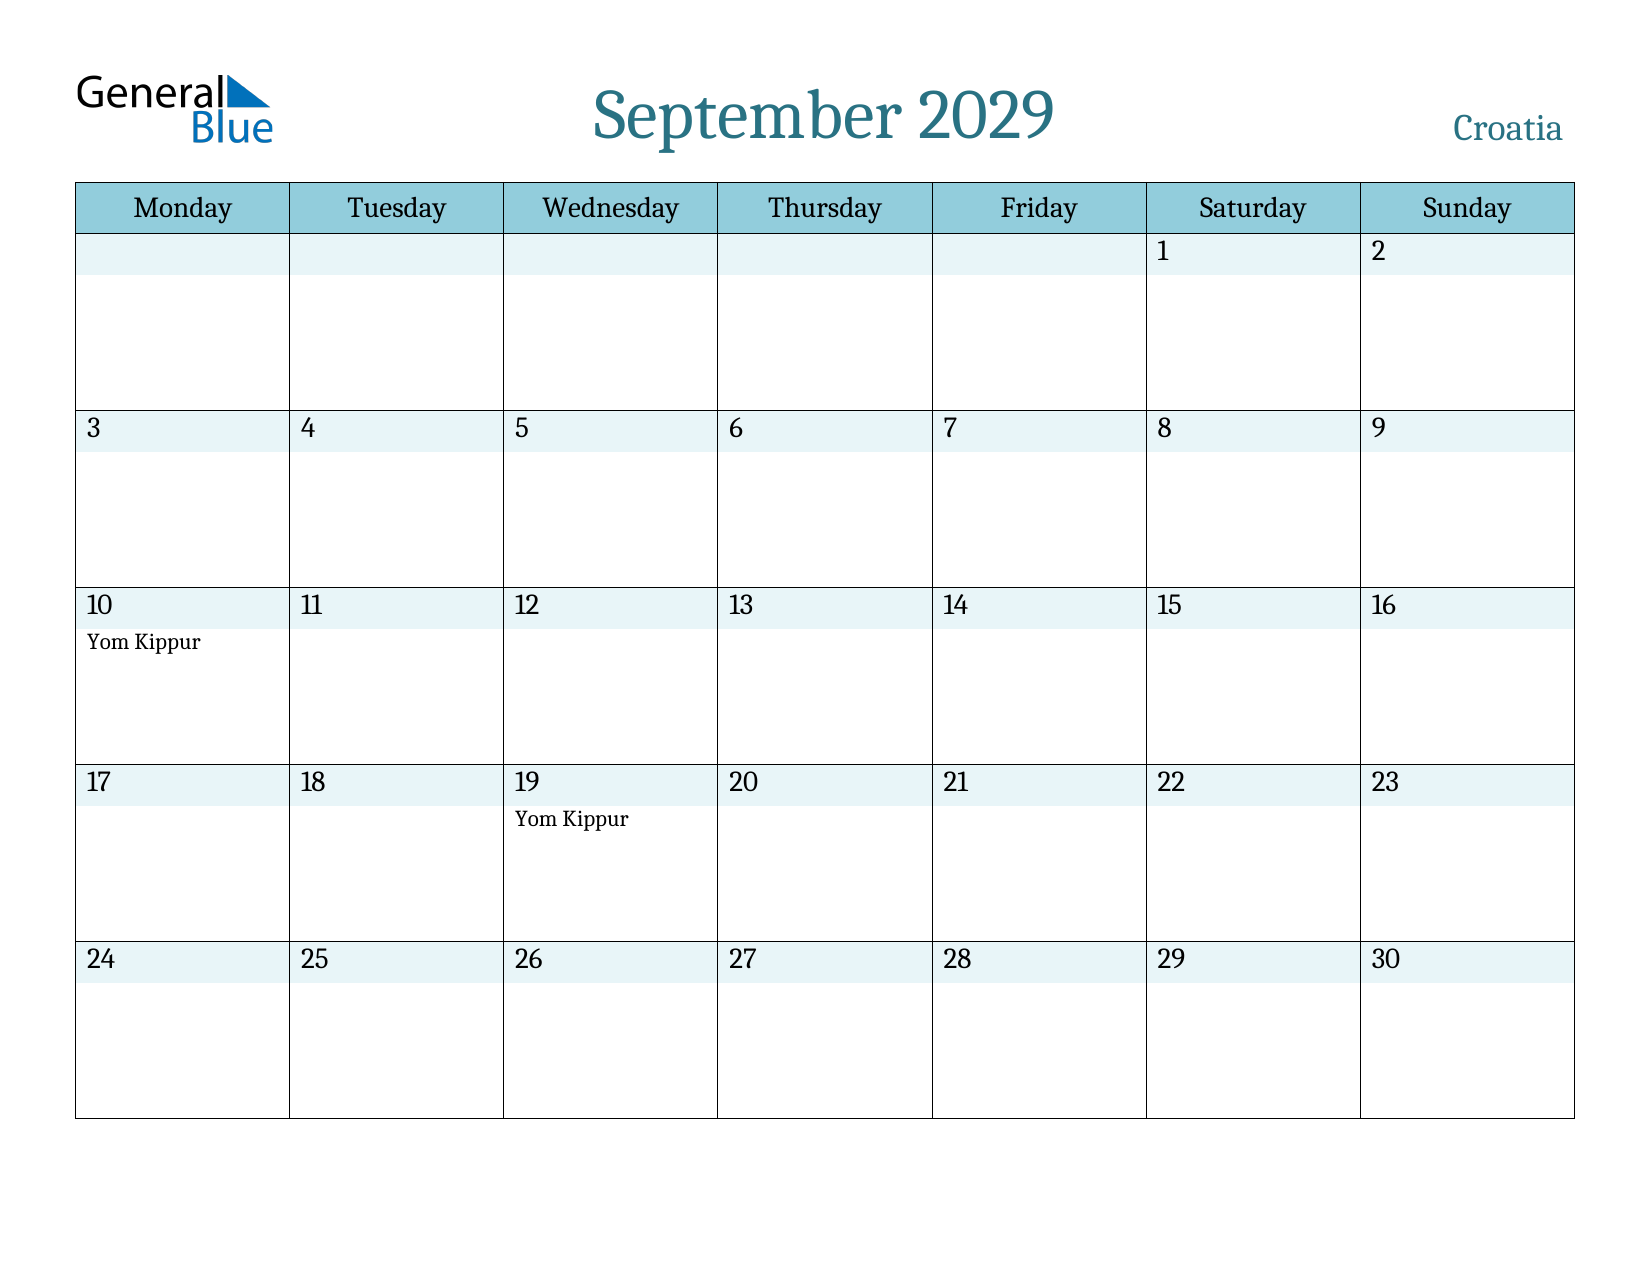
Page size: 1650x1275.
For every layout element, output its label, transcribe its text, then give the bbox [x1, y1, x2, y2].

table_cell [1361, 452, 1574, 587]
picture [77, 75, 273, 143]
table_cell 17 [76, 765, 289, 806]
table_cell 3 [76, 411, 289, 452]
table_cell 16 [1361, 588, 1574, 629]
table_cell [504, 983, 717, 1118]
table_cell 20 [718, 765, 932, 806]
table_cell [504, 629, 717, 764]
table_cell [1147, 629, 1360, 764]
table_cell [290, 275, 503, 410]
table_cell [933, 275, 1146, 410]
table_cell Thursday [718, 183, 932, 233]
table_cell 10 [76, 588, 289, 629]
table_cell [718, 275, 932, 410]
table_cell 15 [1147, 588, 1360, 629]
table_cell Friday [933, 183, 1146, 233]
table_cell 22 [1147, 765, 1360, 806]
table_cell [1361, 983, 1574, 1118]
table_cell 19 [504, 765, 717, 806]
table_cell [1147, 452, 1360, 587]
table_cell [76, 275, 289, 410]
table_cell [290, 629, 503, 764]
table_cell [933, 983, 1146, 1118]
table_cell 11 [290, 588, 503, 629]
table_cell 2 [1361, 234, 1574, 275]
table_cell Monday [76, 183, 289, 233]
table_cell 29 [1147, 942, 1360, 983]
table_header Croatia [1146, 75, 1574, 182]
table_cell 8 [1147, 411, 1360, 452]
table_cell Saturday [1147, 183, 1360, 233]
table_cell [290, 983, 503, 1118]
table_cell Sunday [1361, 183, 1574, 233]
table_cell [504, 234, 717, 275]
table_cell [933, 806, 1146, 941]
table_cell 21 [933, 765, 1146, 806]
table_cell Yom Kippur [76, 629, 289, 764]
table_cell [1147, 983, 1360, 1118]
table_cell 23 [1361, 765, 1574, 806]
table_cell Wednesday [504, 183, 717, 233]
table_cell [933, 629, 1146, 764]
table_cell [504, 452, 717, 587]
table_cell 6 [718, 411, 932, 452]
table_cell [1361, 275, 1574, 410]
table_cell 28 [933, 942, 1146, 983]
table_cell 4 [290, 411, 503, 452]
table_cell Tuesday [290, 183, 503, 233]
table_cell 12 [504, 588, 717, 629]
table_cell [1147, 806, 1360, 941]
table_cell [718, 234, 932, 275]
table_cell 30 [1361, 942, 1574, 983]
table_cell [1147, 275, 1360, 410]
table_cell 26 [504, 942, 717, 983]
table_cell [290, 234, 503, 275]
table_header September 2029 [504, 75, 1146, 182]
table_cell [290, 806, 503, 941]
table_cell Yom Kippur [504, 806, 717, 941]
table_cell [76, 983, 289, 1118]
table_cell [76, 234, 289, 275]
table_cell [718, 806, 932, 941]
table_cell [933, 234, 1146, 275]
table_cell 1 [1147, 234, 1360, 275]
table_cell [76, 806, 289, 941]
table_cell 25 [290, 942, 503, 983]
table_cell 14 [933, 588, 1146, 629]
table_cell [504, 275, 717, 410]
table_cell [718, 629, 932, 764]
table_cell 27 [718, 942, 932, 983]
table_cell [290, 452, 503, 587]
table_cell 24 [76, 942, 289, 983]
table_cell [718, 452, 932, 587]
table_cell 18 [290, 765, 503, 806]
table_cell 9 [1361, 411, 1574, 452]
table_cell [1361, 806, 1574, 941]
table_cell 5 [504, 411, 717, 452]
table_cell [933, 452, 1146, 587]
table_header [76, 75, 503, 182]
table_cell 13 [718, 588, 932, 629]
table_cell [1361, 629, 1574, 764]
table_cell [76, 452, 289, 587]
table_cell [718, 983, 932, 1118]
table_cell 7 [933, 411, 1146, 452]
